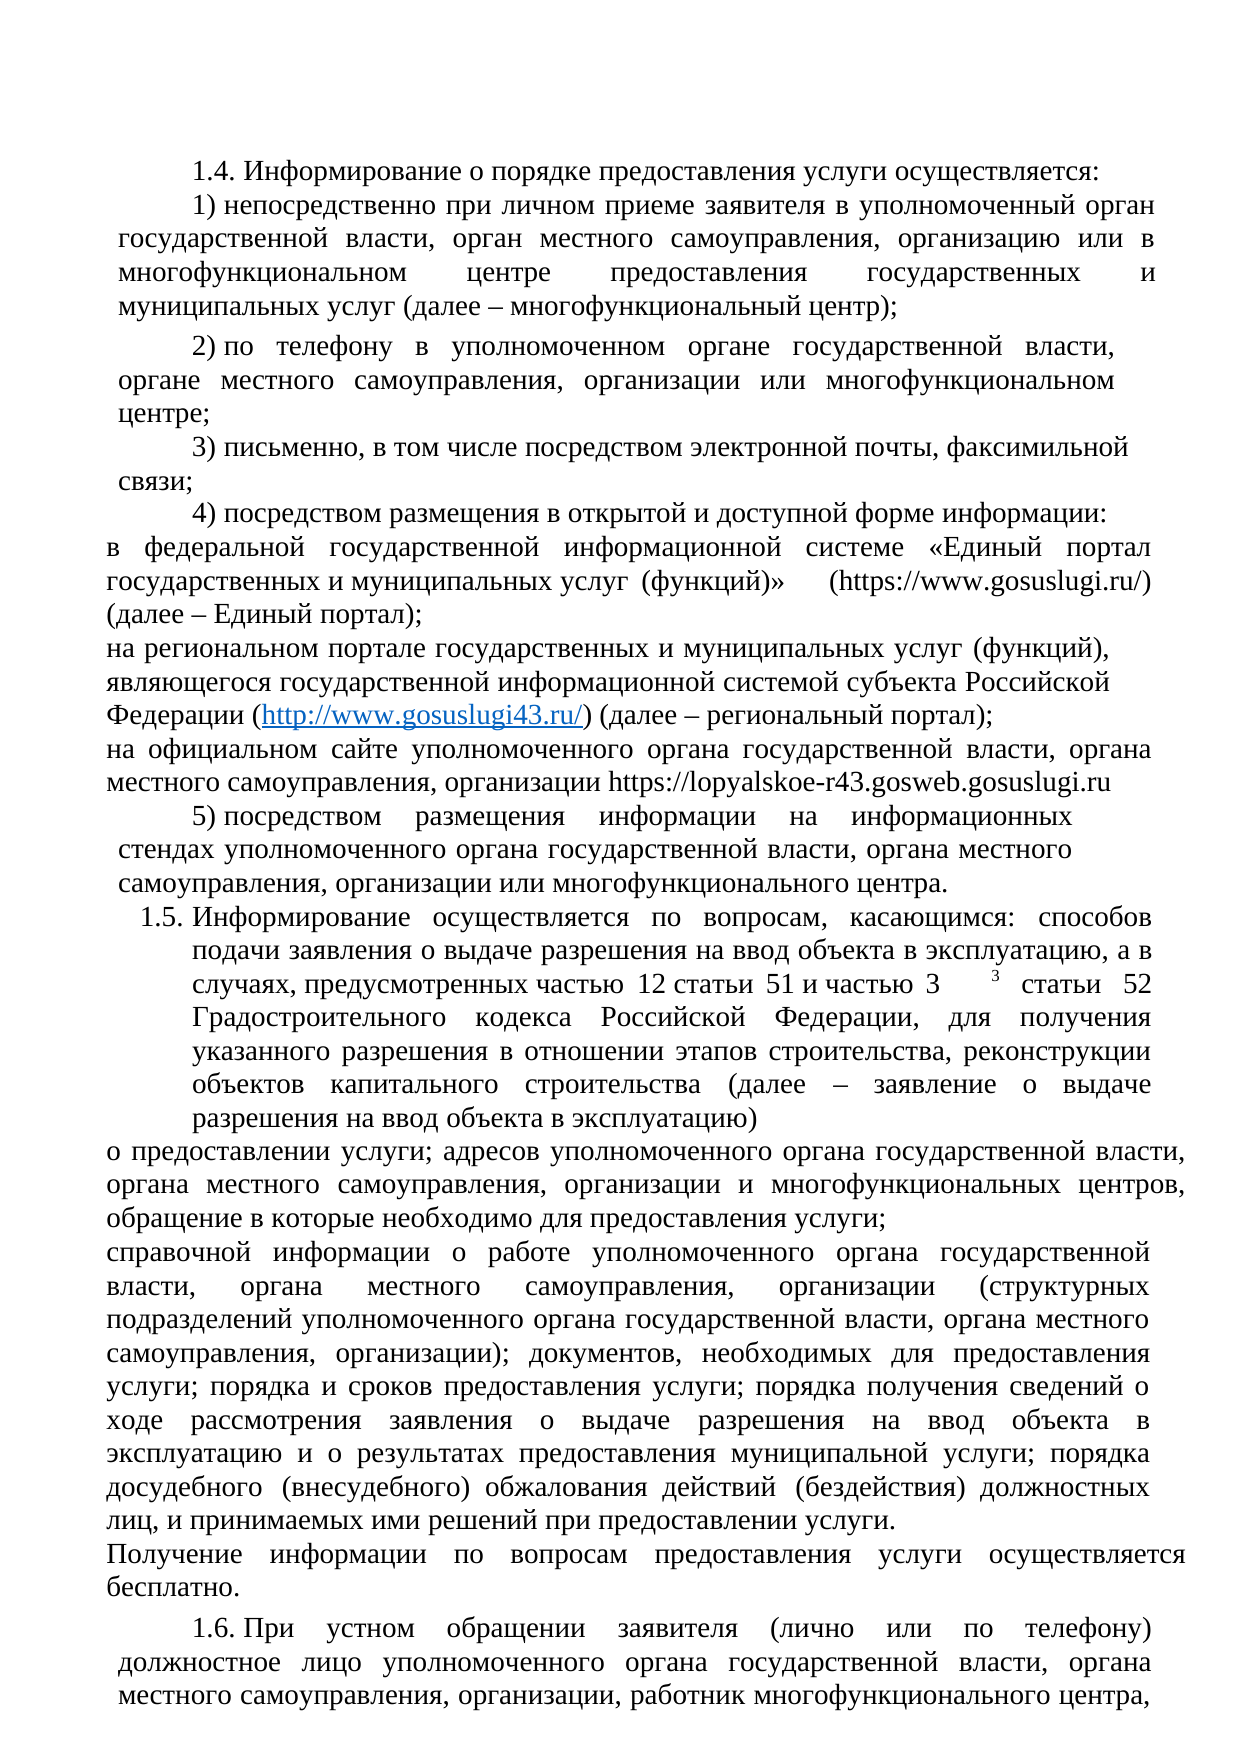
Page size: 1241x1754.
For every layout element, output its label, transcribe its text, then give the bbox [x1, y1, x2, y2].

text в федеральной государственной информационной системе «Единый портал государственных и муниципальных услуг (функций)» (https://www.gosuslugi.ru/) (далее – Единый портал); [106, 529, 1152, 630]
list по телефону в уполномоченном органе государственной власти, органе местного самоуправления, организации или многофункциональном центре; [118, 328, 1115, 429]
list посредством размещения в открытой и доступной форме информации: [192, 496, 1186, 529]
list непосредственно при личном приеме заявителя в уполномоченный орган государственной власти, орган местного самоуправления, организацию или в многофункциональном центре предоставления государственных и муниципальных услуг (далее – многофункциональный центр); [118, 187, 1156, 321]
list посредством размещения информации на информационных стендах уполномоченного органа государственной власти, органа местного самоуправления, организации или многофункционального центра. [118, 798, 1072, 899]
list Информирование о порядке предоставления услуги осуществляется: [192, 153, 1186, 187]
text на региональном портале государственных и муниципальных услуг (функций), являющегося государственной информационной системой субъекта Российской Федерации (http://www.gosuslugi43.ru/) (далее – региональный портал); [106, 630, 1109, 731]
list письменно, в том числе посредством электронной почты, факсимильной связи; [118, 429, 1129, 496]
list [118, 1610, 1152, 1711]
list Информирование осуществляется по вопросам, касающимся: способов подачи заявления о выдаче разрешения на ввод объекта в эксплуатацию, а в случаях, предусмотренных частью 12 статьи 51 и частью 3 3 статьи 52 Градостроительного кодекса Российской Федерации, для получения указанного разрешения в отношении этапов строительства, реконструкции объектов капитального строительства (далее – заявление о выдаче разрешения на ввод объекта в эксплуатацию) [139, 899, 1152, 1133]
text Получение информации по вопросам предоставления услуги осуществляется бесплатно. [106, 1536, 1186, 1603]
text на официальном сайте уполномоченного органа государственной власти, органа местного самоуправления, организации https://lopyalskoe-r43.gosweb.gosuslugi.ru [106, 731, 1152, 798]
text о предоставлении услуги; адресов уполномоченного органа государственной власти, органа местного самоуправления, организации и многофункциональных центров, обращение в которые необходимо для предоставления услуги; [106, 1133, 1186, 1234]
text справочной информации о работе уполномоченного органа государственной власти, органа местного самоуправления, организации (структурных подразделений уполномоченного органа государственной власти, органа местного самоуправления, организации); документов, необходимых для предоставления услуги; порядка и сроков предоставления услуги; порядка получения сведений о ходе рассмотрения заявления о выдаче разрешения на ввод объекта в эксплуатацию и о результатах предоставления муниципальной услуги; порядка досудебного (внесудебного) обжалования действий (бездействия) должностных лиц, и принимаемых ими решений при предоставлении услуги. [106, 1234, 1150, 1536]
